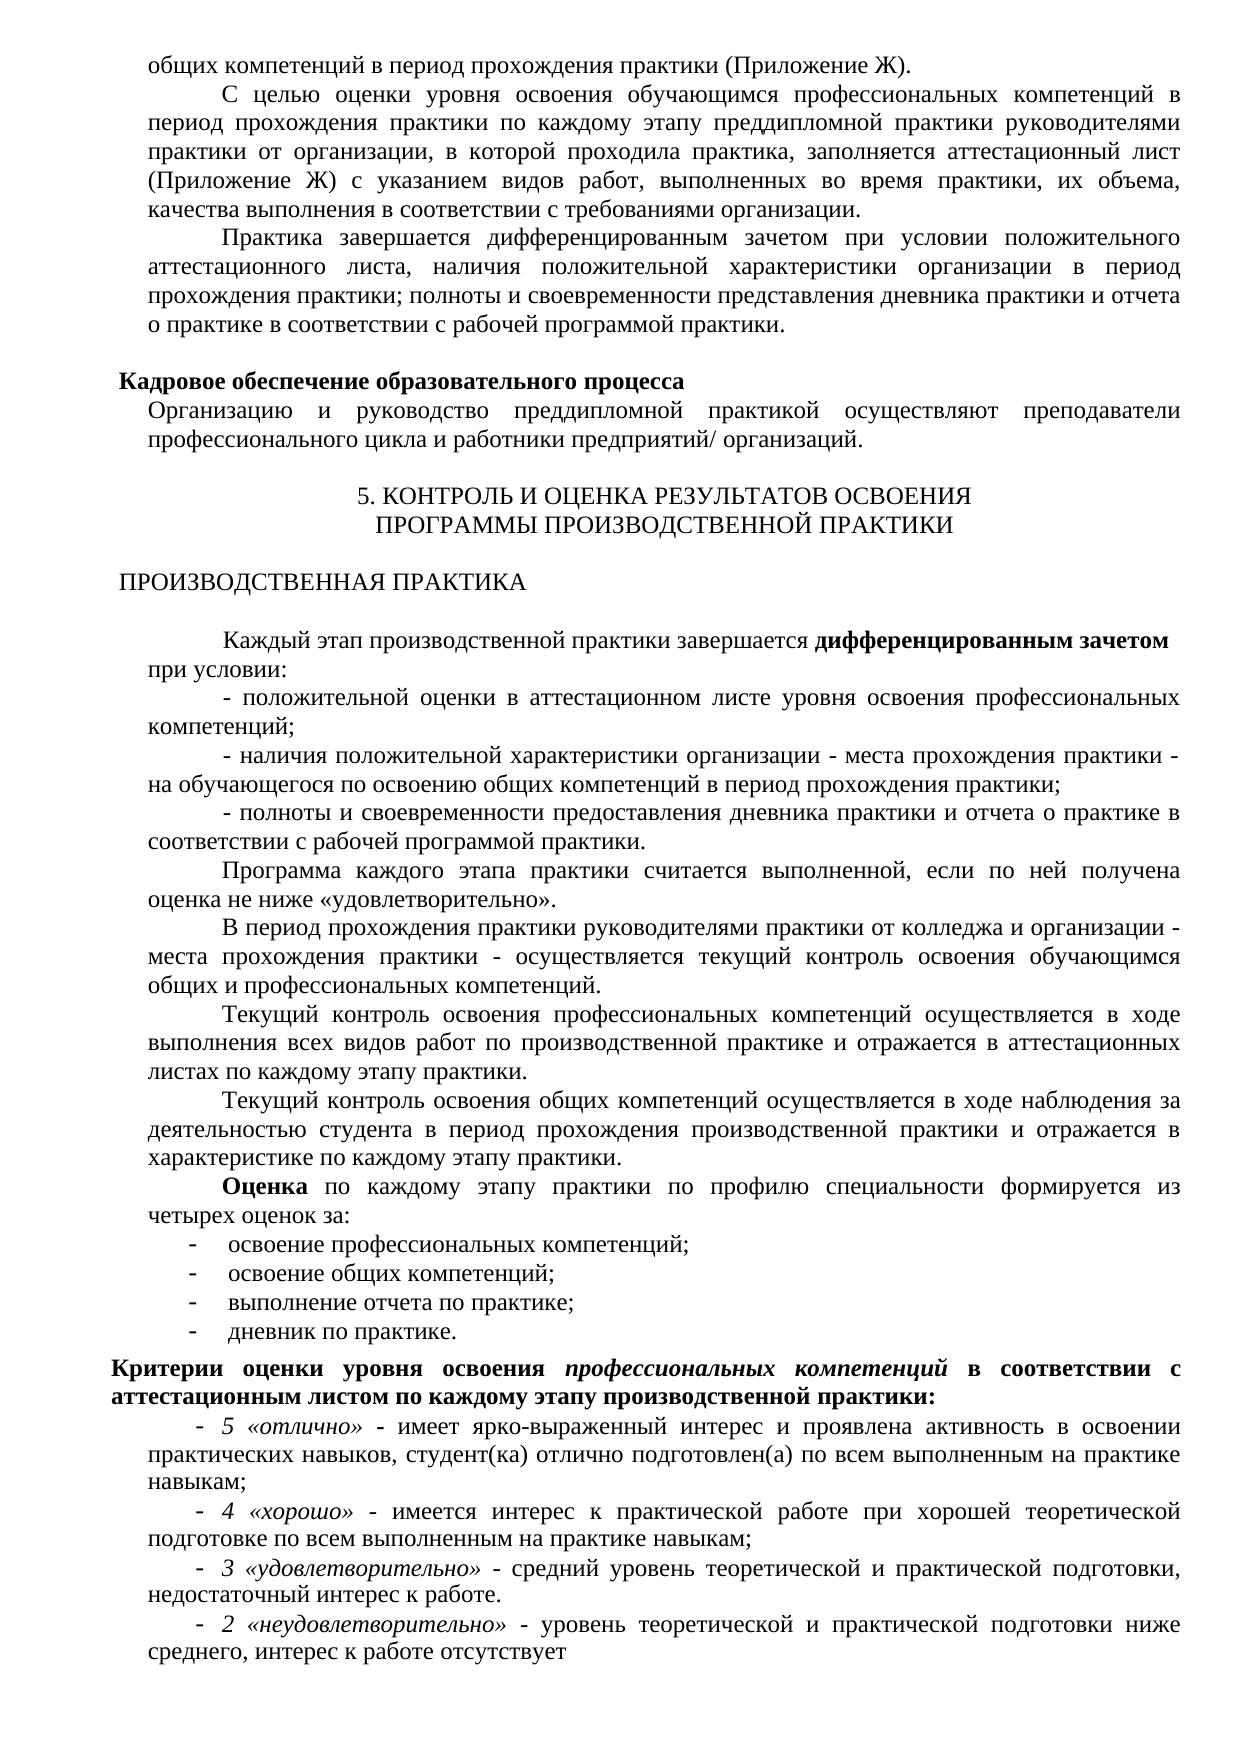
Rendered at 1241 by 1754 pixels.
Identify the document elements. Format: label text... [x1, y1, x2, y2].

text Каждый этап производственной практики завершается дифференцированным зачетом [223, 625, 1205, 654]
text Текущий контроль освоения общих компетенций осуществляется в ходе наблюдения за деятельностью студента в период прохождения производственной практики и отражается в характеристике по каждому этапу практики. [148, 1085, 1181, 1171]
text В период прохождения практики руководителями практики от колледжа и организации - места прохождения практики - осуществляется текущий контроль освоения обучающимся общих и профессиональных компетенций. [148, 912, 1182, 999]
text Организацию и руководство преддипломной практикой осуществляют преподаватели профессионального цикла и работники предприятий/ организаций. [148, 395, 1181, 452]
subtitle Кадровое обеспечение образовательного процесса [81, 366, 1205, 395]
list КОНТРОЛЬ И ОЦЕНКА РЕЗУЛЬТАТОВ ОСВОЕНИЯ ПРОГРАММЫ ПРОИЗВОДСТВЕННОЙ ПРАКТИКИ [357, 481, 972, 539]
text С целью оценки уровня освоения обучающимся профессиональных компетенций в период прохождения практики по каждому этапу преддипломной практики руководителями практики от организации, в которой проходила практика, заполняется аттестационный лист (Приложение Ж) с указанием видов работ, выполненных во время практики, их объема, качества выполнения в соответствии с требованиями организации. [148, 79, 1181, 222]
list дневник по практике. [185, 1316, 1205, 1346]
subtitle Критерии оценки уровня освоения профессиональных компетенций в соответствии с аттестационным листом по каждому этапу производственной практики: [111, 1353, 1181, 1410]
list выполнение отчета по практике; [185, 1287, 1205, 1316]
list 4 «хорошо» - имеется интерес к практической работе при хорошей теоретической подготовке по всем выполненным на практике навыкам; [148, 1497, 1181, 1552]
list положительной оценки в аттестационном листе уровня освоения профессиональных компетенций; [148, 682, 1181, 740]
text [148, 50, 1181, 79]
list полноты и своевременности предоставления дневника практики и отчета о практике в соответствии с рабочей программой практики. [148, 797, 1181, 855]
list наличия положительной характеристики организации - места прохождения практики - [223, 740, 1205, 769]
list ПРОИЗВОДСТВЕННАЯ ПРАКТИКА [110, 567, 1205, 596]
text Практика завершается дифференцированным зачетом при условии положительного аттестационного листа, наличия положительной характеристики организации в период прохождения практики; полноты и своевременности представления дневника практики и отчета о практике в соответствии с рабочей программой практики. [148, 222, 1182, 337]
text на обучающегося по освоению общих компетенций в период прохождения практики; [148, 769, 1205, 797]
text при условии: [148, 654, 1205, 682]
list 3 «удовлетворительно» - средний уровень теоретической и практической подготовки, недостаточный интерес к работе. [148, 1553, 1181, 1608]
list 2 «неудовлетворительно» - уровень теоретической и практической подготовки ниже среднего, интерес к работе отсутствует [148, 1610, 1181, 1665]
text Оценка по каждому этапу практики по профилю специальности формируется из четырех оценок за: [148, 1171, 1181, 1229]
list 5 «отлично» - имеет ярко-выраженный интерес и проявлена активность в освоении практических навыков, студент(ка) отлично подготовлен(а) по всем выполненным на практике навыкам; [148, 1411, 1181, 1495]
text Текущий контроль освоения профессиональных компетенций осуществляется в ходе выполнения всех видов работ по производственной практике и отражается в аттестационных листах по каждому этапу практики. [148, 999, 1181, 1085]
list освоение профессиональных компетенций; [185, 1229, 1205, 1258]
text Программа каждого этапа практики считается выполненной, если по ней получена оценка не ниже «удовлетворительно». [148, 855, 1182, 912]
list освоение общих компетенций; [185, 1258, 1205, 1287]
